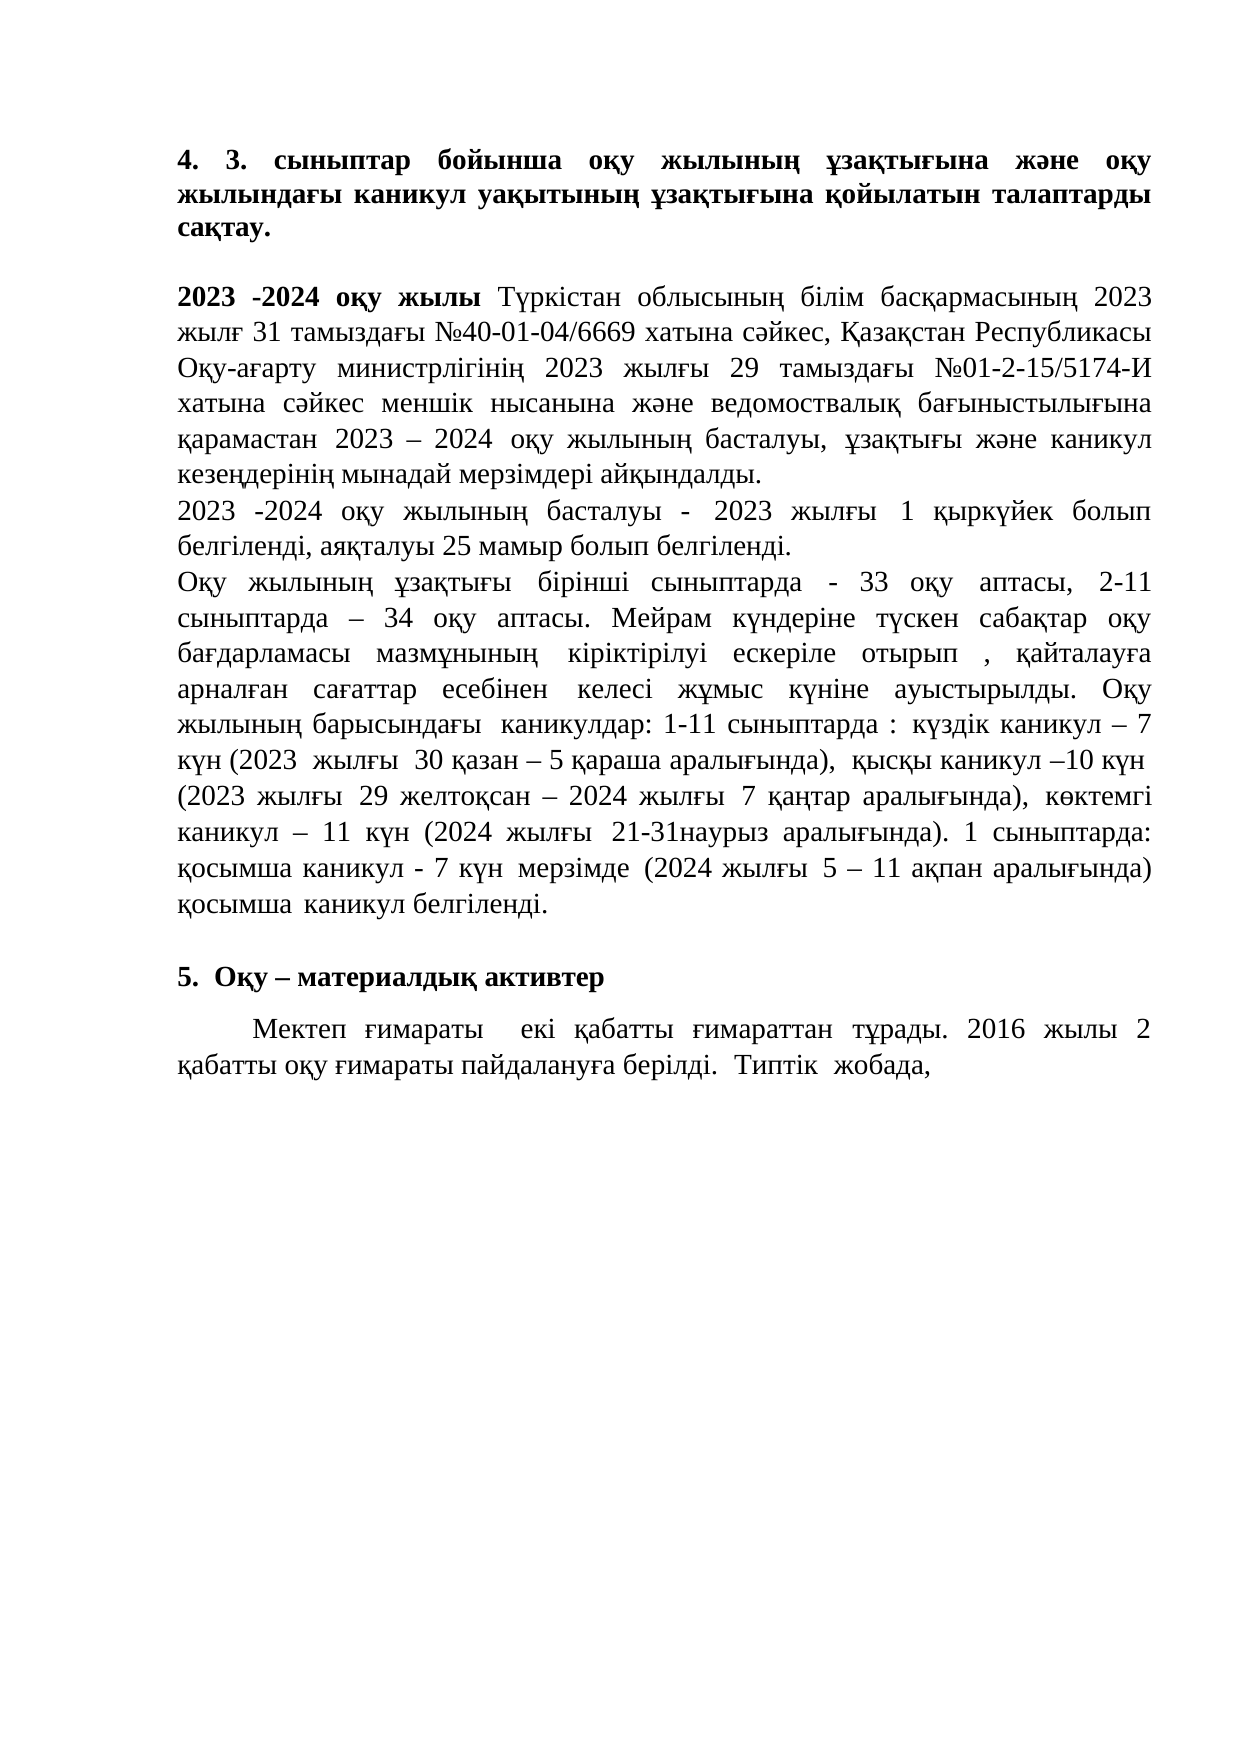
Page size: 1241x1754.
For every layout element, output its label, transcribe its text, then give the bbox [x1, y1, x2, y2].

text 2023 -2024 оқу жылының басталуы - 2023 жылғы 1 қыркүйек болып белгіленді, аяқталуы 25 мамыр болып белгіленді. [177, 493, 1152, 562]
text Оқу жылының ұзақтығы бірінші сыныптарда - 33 оқу аптасы, 2-11 сыныптарда – 34 оқу аптасы. Мейрам күндеріне түскен сабақтар оқу бағдарламасы мазмұнының кіріктірілуі ескеріле отырып , қайталауға арналған сағаттар есебінен келесі жұмыс күніне ауыстырылды. Оқу жылының барысындағы каникулдар: 1-11 сыныптарда : күздік каникул – 7 күн (2023 жылғы 30 қазан – 5 қараша аралығында), қысқы каникул –10 күн [177, 564, 1152, 776]
text 2023 -2024 оқу жылы Түркістан облысының білім басқармасының 2023 жылғ 31 тамыздағы №40-01-04/6669 хатына сәйкес, Қазақстан Республикасы Оқу-ағарту министрлігінің 2023 жылғы 29 тамыздағы №01-2-15/5174-И хатына сәйкес меншік нысанына және ведомоствалық бағыныстылығына қарамастан 2023 – 2024 оқу жылының басталуы, ұзақтығы және каникул кезеңдерінің мынадай мерзімдері айқындалды. [177, 279, 1152, 490]
list 3. сыныптар бойынша оқу жылының ұзақтығына және оқу жылындағы каникул уақытының ұзақтығына қойылатын талаптарды сақтау. [177, 142, 1152, 243]
text (2023 жылғы 29 желтоқсан – 2024 жылғы 7 қаңтар аралығында), көктемгі каникул – 11 күн (2024 жылғы 21-31наурыз аралығында). 1 сыныптарда: қосымша каникул - 7 күн мерзімде (2024 жылғы 5 – 11 ақпан аралығында) қосымша каникул белгіленді. [177, 778, 1152, 920]
text Мектеп ғимараты екі қабатты ғимараттан тұрады. 2016 жылы 2 қабатты оқу ғимараты пайдалануға берілді. Типтік жобада, [177, 1011, 1151, 1081]
list Оқу – материалдық активтер [177, 959, 1215, 993]
